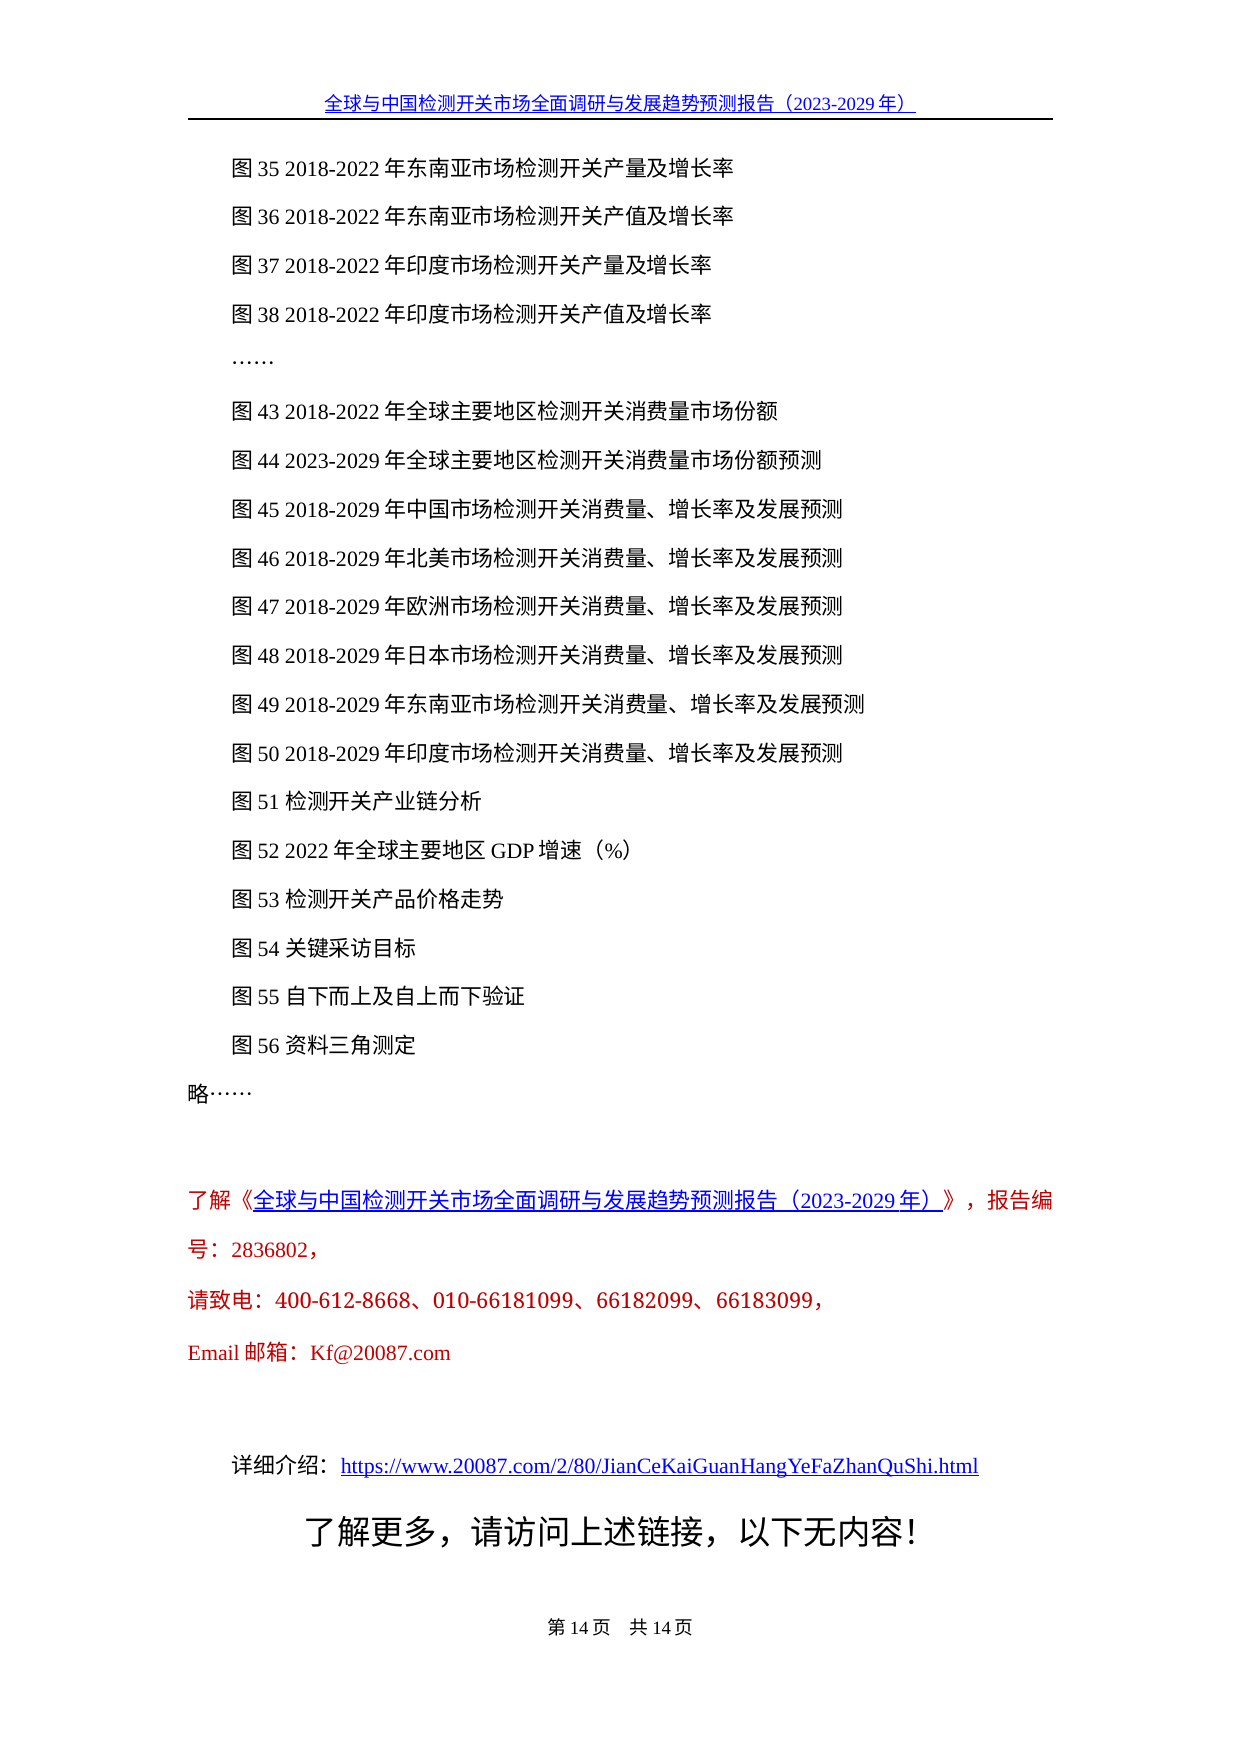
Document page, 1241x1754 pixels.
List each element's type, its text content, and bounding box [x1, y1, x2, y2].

title 了解更多，请访问上述链接，以下无内容！ [187, 1498, 1053, 1563]
text Email邮箱：Kf@20087.com [187, 1335, 1053, 1367]
text 请致电：400-612-8668、010-66181099、66182099、66183099， [187, 1283, 1053, 1316]
text 了解《全球与中国检测开关市场全面调研与发展趋势预测报告（2023-2029年）》，报告编号：2836802， [187, 1183, 1053, 1264]
text 详细介绍：https://www.20087.com/2/80/JianCeKaiGuanHangYeFaZhanQuShi.html [187, 1448, 1053, 1480]
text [187, 150, 1053, 1109]
